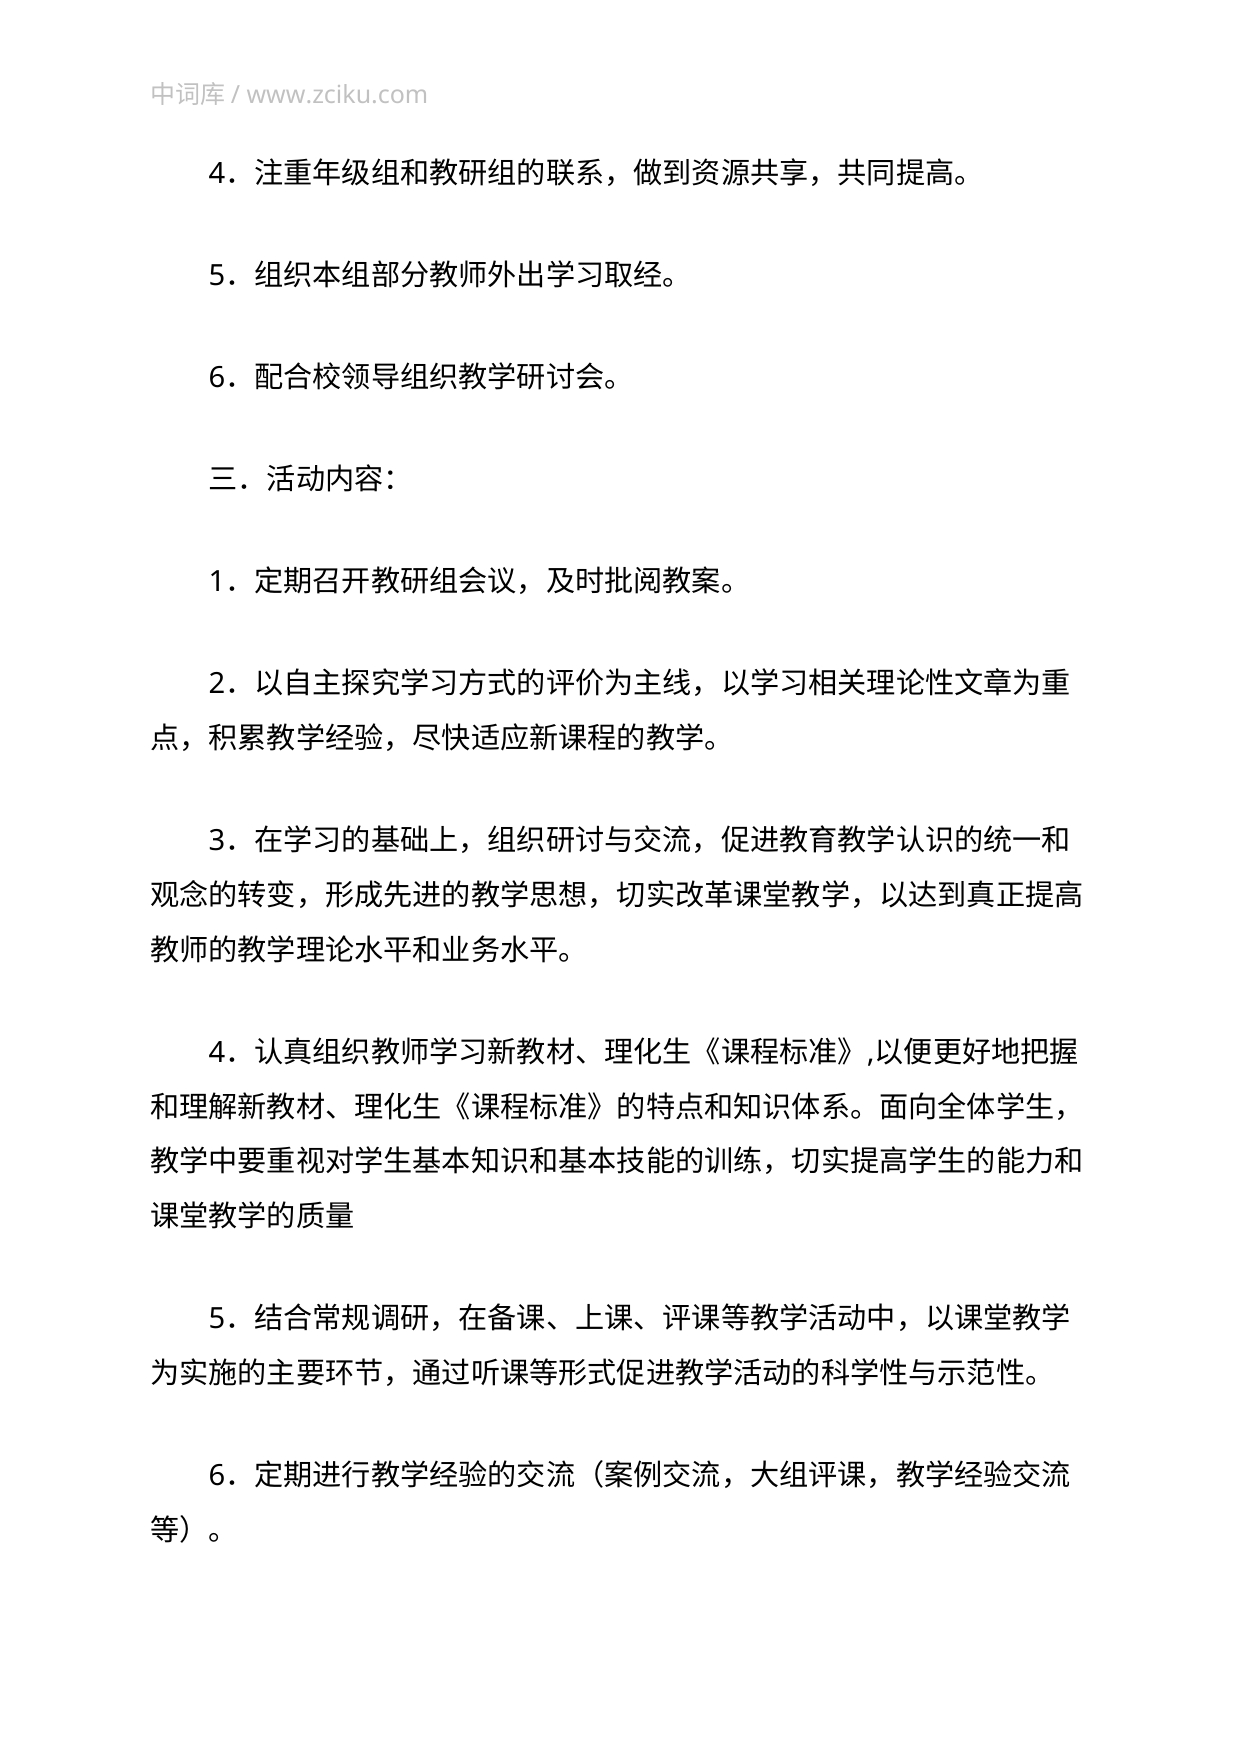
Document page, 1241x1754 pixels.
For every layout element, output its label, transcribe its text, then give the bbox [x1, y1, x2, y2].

text 4．注重年级组和教研组的联系，做到资源共享，共同提高。 [150, 150, 1090, 192]
text 三．活动内容： [150, 456, 1090, 498]
text 6．定期进行教学经验的交流（案例交流，大组评课，教学经验交流等）。 [150, 1451, 1090, 1549]
text 5．结合常规调研，在备课、上课、评课等教学活动中，以课堂教学为实施的主要环节，通过听课等形式促进教学活动的科学性与示范性。 [150, 1295, 1090, 1392]
text 6．配合校领导组织教学研讨会。 [150, 354, 1090, 396]
text 1．定期召开教研组会议，及时批阅教案。 [150, 558, 1090, 600]
text 5．组织本组部分教师外出学习取经。 [150, 252, 1090, 294]
text 4．认真组织教师学习新教材、理化生《课程标准》,以便更好地把握和理解新教材、理化生《课程标准》的特点和知识体系。面向全体学生，教学中要重视对学生基本知识和基本技能的训练，切实提高学生的能力和课堂教学的质量 [150, 1028, 1090, 1235]
text 2．以自主探究学习方式的评价为主线，以学习相关理论性文章为重点，积累教学经验，尽快适应新课程的教学。 [150, 660, 1090, 757]
text 3．在学习的基础上，组织研讨与交流，促进教育教学认识的统一和观念的转变，形成先进的教学思想，切实改革课堂教学，以达到真正提高教师的教学理论水平和业务水平。 [150, 816, 1090, 969]
